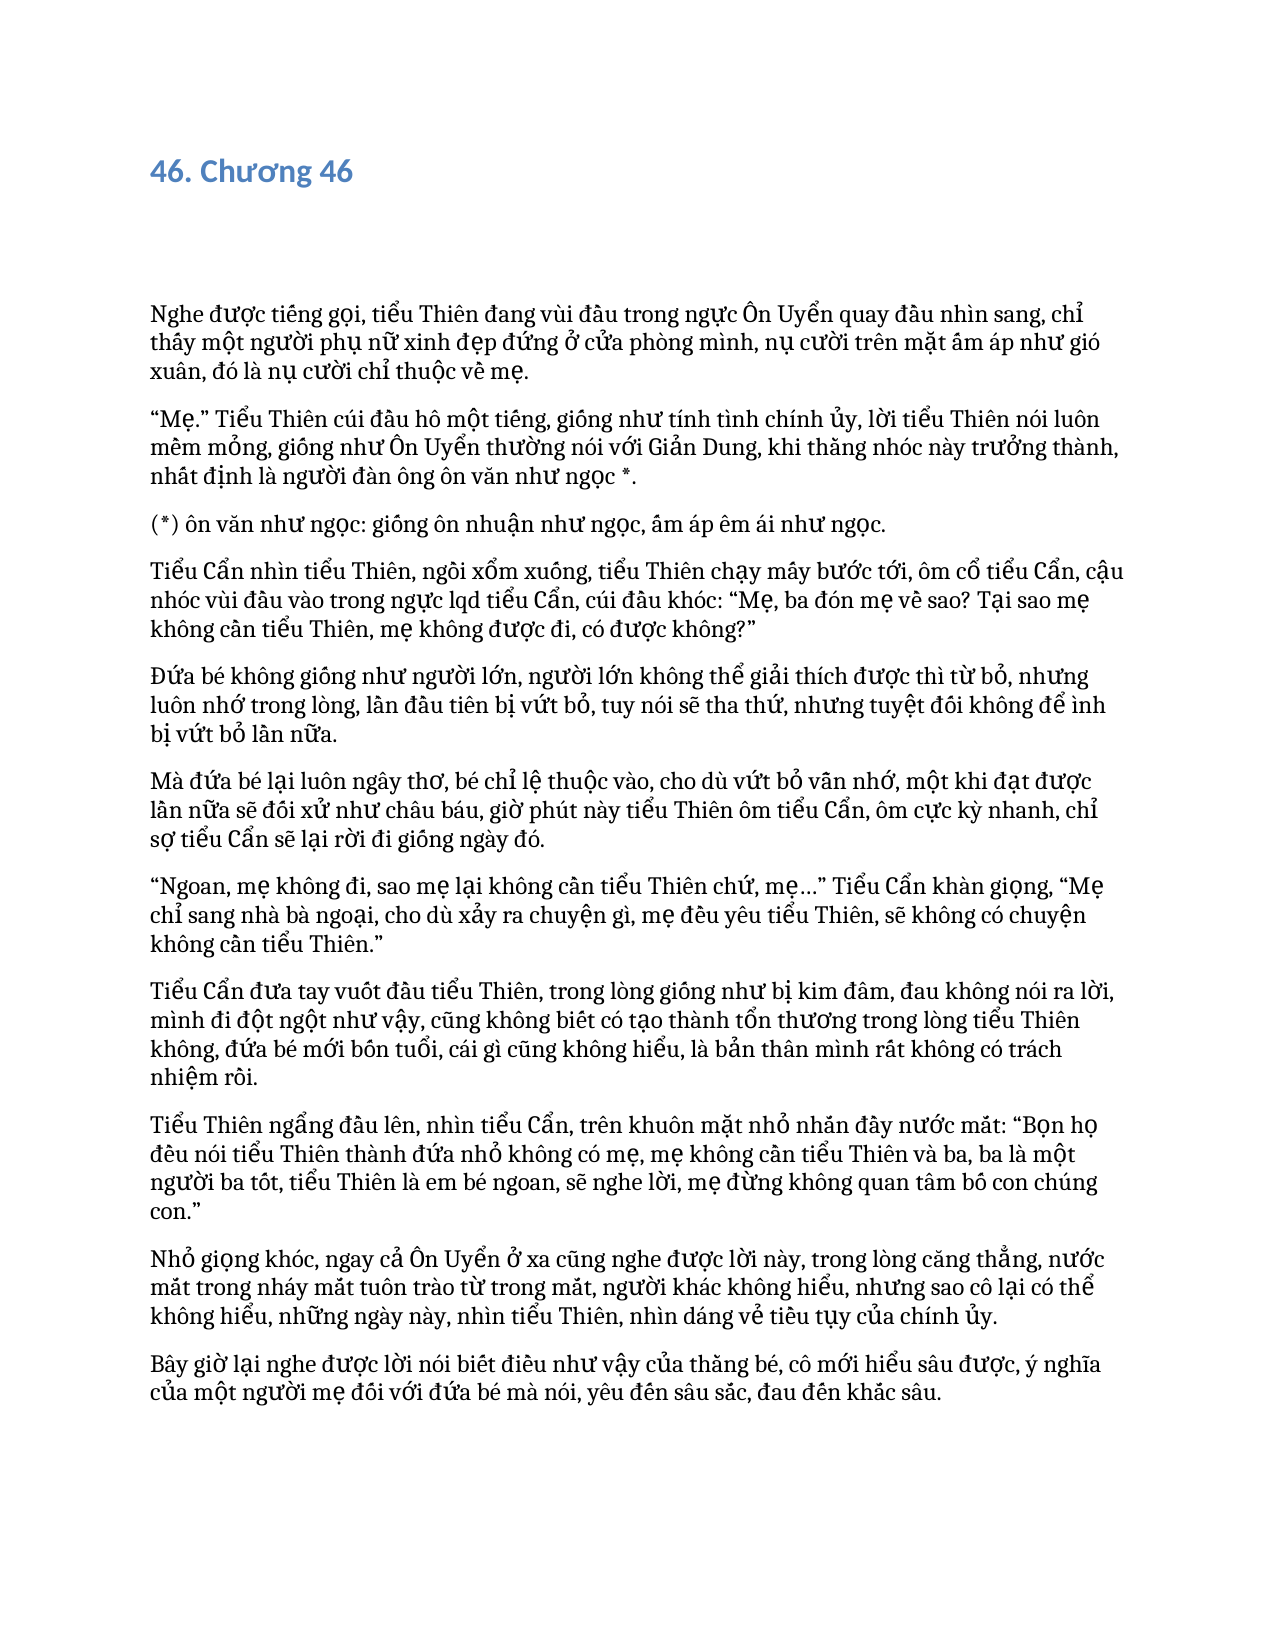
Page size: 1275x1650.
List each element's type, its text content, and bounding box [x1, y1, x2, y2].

text Tiểu Cẩn đưa tay vuốt đầu tiểu Thiên, trong lòng giống như bị kim đâm, đau không nói ra lời, mình đi đột ngột như vậy, cũng không biết có tạo thành tổn thương trong lòng tiểu Thiên không, đứa bé mới bốn tuổi, cái gì cũng không hiểu, là bản thân mình rất không có trách nhiệm rồi. [150, 977, 1125, 1092]
text Tiểu Cẩn nhìn tiểu Thiên, ngồi xổm xuống, tiểu Thiên chạy mấy bước tới, ôm cổ tiểu Cẩn, cậu nhóc vùi đầu vào trong ngực lqd tiểu Cẩn, cúi đầu khóc: “Mẹ, ba đón mẹ về sao? Tại sao mẹ không cần tiểu Thiên, mẹ không được đi, có được không?” [150, 557, 1125, 643]
text Mà đứa bé lại luôn ngây thơ, bé chỉ lệ thuộc vào, cho dù vứt bỏ vẫn nhớ, một khi đạt được lần nữa sẽ đối xử như châu báu, giờ phút này tiểu Thiên ôm tiểu Cẩn, ôm cực kỳ nhanh, chỉ sợ tiểu Cẩn sẽ lại rời đi giống ngày đó. [150, 767, 1125, 853]
text “Mẹ.” Tiểu Thiên cúi đầu hô một tiếng, giống như tính tình chính ủy, lời tiểu Thiên nói luôn mềm mỏng, giống như Ôn Uyển thường nói với Giản Dung, khi thằng nhóc này trưởng thành, nhất định là người đàn ông ôn văn như ngọc *. [150, 404, 1125, 491]
text Tiểu Thiên ngẩng đầu lên, nhìn tiểu Cẩn, trên khuôn mặt nhỏ nhắn đầy nước mắt: “Bọn họ đều nói tiểu Thiên thành đứa nhỏ không có mẹ, mẹ không cần tiểu Thiên và ba, ba là một người ba tốt, tiểu Thiên là em bé ngoan, sẽ nghe lời, mẹ đừng không quan tâm bố con chúng con.” [150, 1111, 1125, 1226]
subtitle 46. Chương 46 [150, 150, 1125, 191]
text “Ngoan, mẹ không đi, sao mẹ lại không cần tiểu Thiên chứ, mẹ…” Tiểu Cẩn khàn giọng, “Mẹ chỉ sang nhà bà ngoại, cho dù xảy ra chuyện gì, mẹ đều yêu tiểu Thiên, sẽ không có chuyện không cần tiểu Thiên.” [150, 872, 1125, 958]
text Nghe được tiếng gọi, tiểu Thiên đang vùi đầu trong ngực Ôn Uyển quay đầu nhìn sang, chỉ thấy một người phụ nữ xinh đẹp đứng ở cửa phòng mình, nụ cười trên mặt ấm áp như gió xuân, đó là nụ cười chỉ thuộc về mẹ. [150, 299, 1125, 386]
text Bây giờ lại nghe được lời nói biết điều như vậy của thằng bé, cô mới hiểu sâu được, ý nghĩa của một người mẹ đối với đứa bé mà nói, yêu đến sâu sắc, đau đến khắc sâu. [150, 1349, 1125, 1407]
text Đứa bé không giống như người lớn, người lớn không thể giải thích được thì từ bỏ, nhưng luôn nhớ trong lòng, lần đầu tiên bị vứt bỏ, tuy nói sẽ tha thứ, nhưng tuyệt đối không để ình bị vứt bỏ lần nữa. [150, 662, 1125, 748]
text Nhỏ giọng khóc, ngay cả Ôn Uyển ở xa cũng nghe được lời này, trong lòng căng thẳng, nước mắt trong nháy mắt tuôn trào từ trong mắt, người khác không hiểu, nhưng sao cô lại có thể không hiểu, những ngày này, nhìn tiểu Thiên, nhìn dáng vẻ tiều tụy của chính ủy. [150, 1244, 1125, 1331]
text (*) ôn văn như ngọc: giống ôn nhuận như ngọc, ấm áp êm ái như ngọc. [150, 509, 1125, 538]
